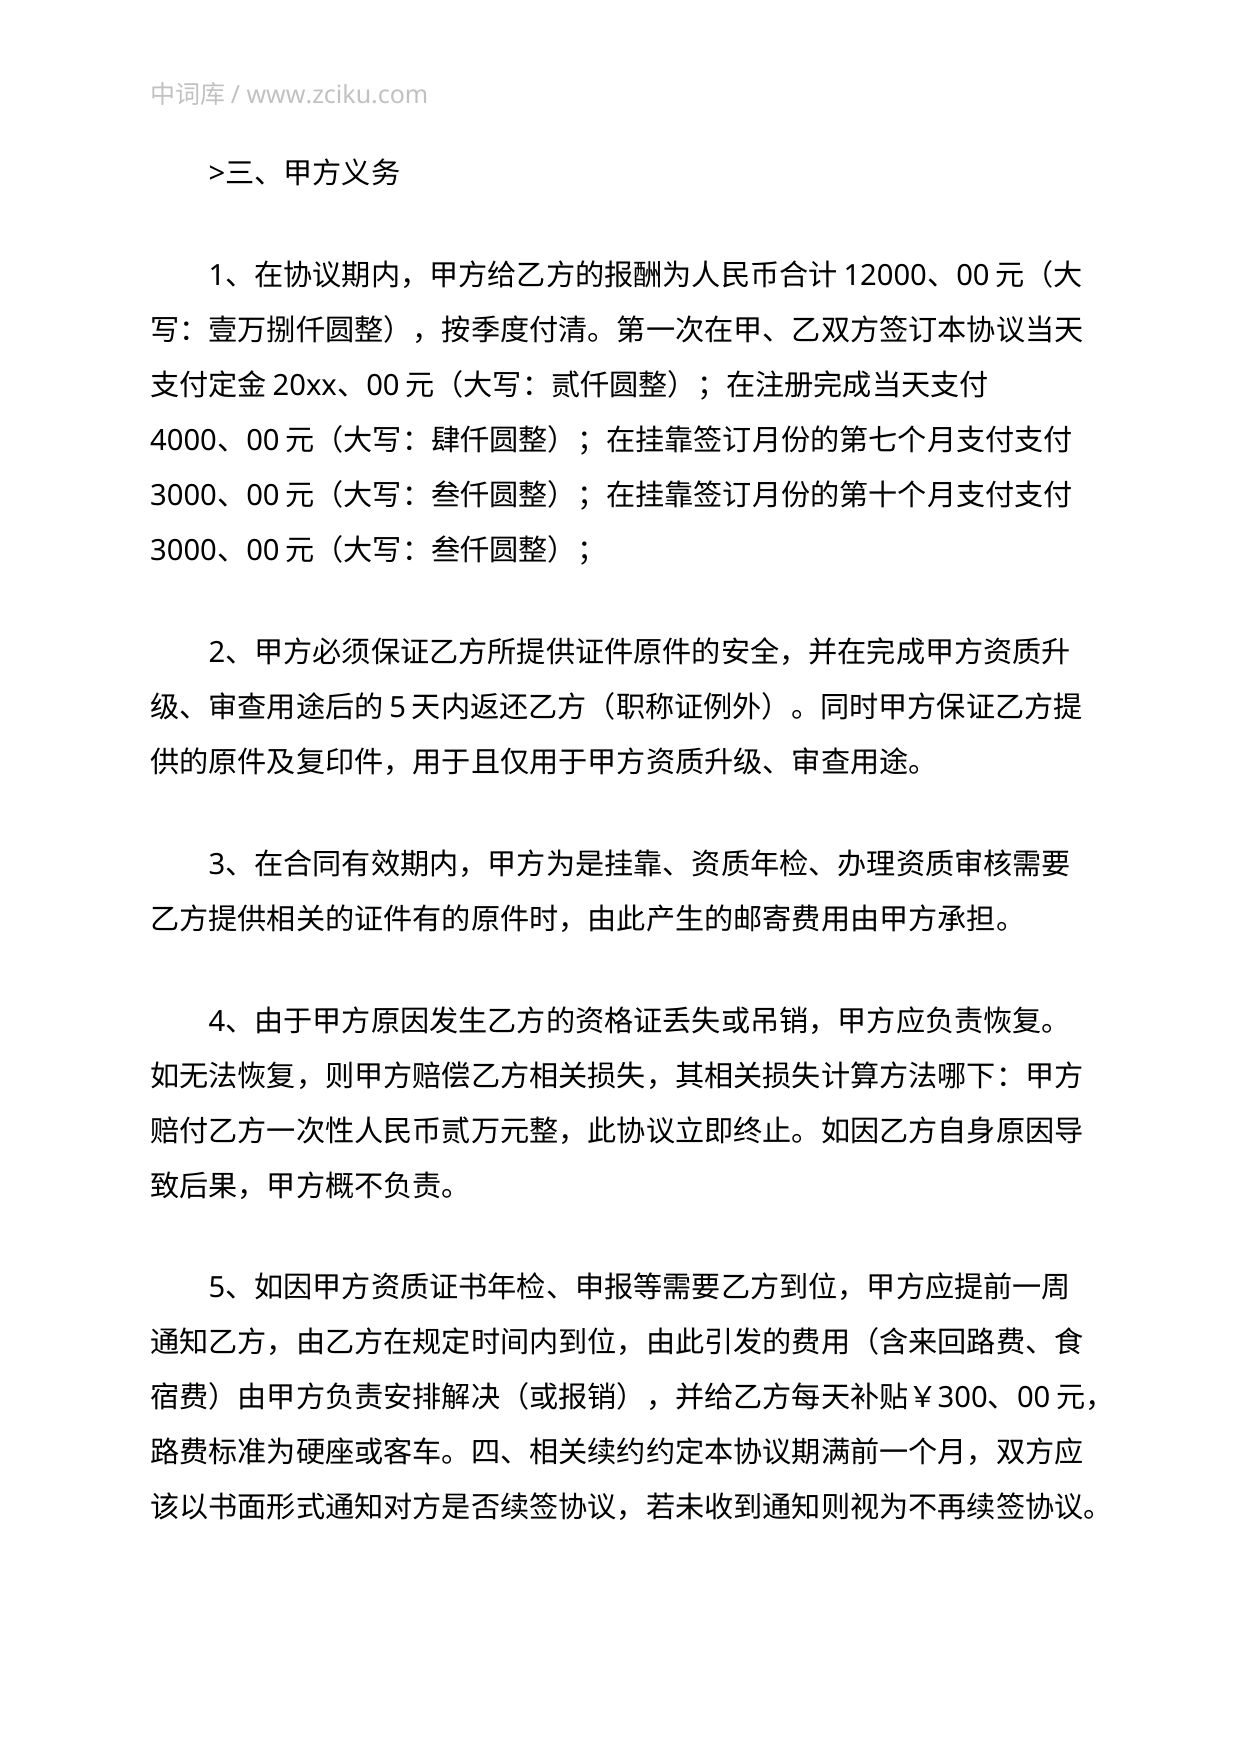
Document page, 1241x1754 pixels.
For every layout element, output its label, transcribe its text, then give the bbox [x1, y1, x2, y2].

text 2、甲方必须保证乙方所提供证件原件的安全，并在完成甲方资质升级、审查用途后的5天内返还乙方（职称证例外）。同时甲方保证乙方提供的原件及复印件，用于且仅用于甲方资质升级、审查用途。 [150, 629, 1090, 781]
text 1、在协议期内，甲方给乙方的报酬为人民币合计12000、00元（大写：壹万捌仟圆整），按季度付清。第一次在甲、乙双方签订本协议当天支付定金20xx、00元（大写：贰仟圆整）；在注册完成当天支付4000、00元（大写：肆仟圆整）；在挂靠签订月份的第七个月支付支付3000、00元（大写：叁仟圆整）；在挂靠签订月份的第十个月支付支付3000、00元（大写：叁仟圆整）； [150, 252, 1090, 569]
text 3、在合同有效期内，甲方为是挂靠、资质年检、办理资质审核需要乙方提供相关的证件有的原件时，由此产生的邮寄费用由甲方承担。 [150, 841, 1090, 938]
text 5、如因甲方资质证书年检、申报等需要乙方到位，甲方应提前一周通知乙方，由乙方在规定时间内到位，由此引发的费用（含来回路费、食宿费）由甲方负责安排解决（或报销），并给乙方每天补贴￥300、00元，路费标准为硬座或客车。四、相关续约约定本协议期满前一个月，双方应该以书面形式通知对方是否续签协议，若未收到通知则视为不再续签协议。 [150, 1264, 1090, 1526]
text 4、由于甲方原因发生乙方的资格证丢失或吊销，甲方应负责恢复。如无法恢复，则甲方赔偿乙方相关损失，其相关损失计算方法哪下：甲方赔付乙方一次性人民币贰万元整，此协议立即终止。如因乙方自身原因导致后果，甲方概不负责。 [150, 997, 1090, 1204]
text >三、甲方义务 [150, 150, 1090, 192]
